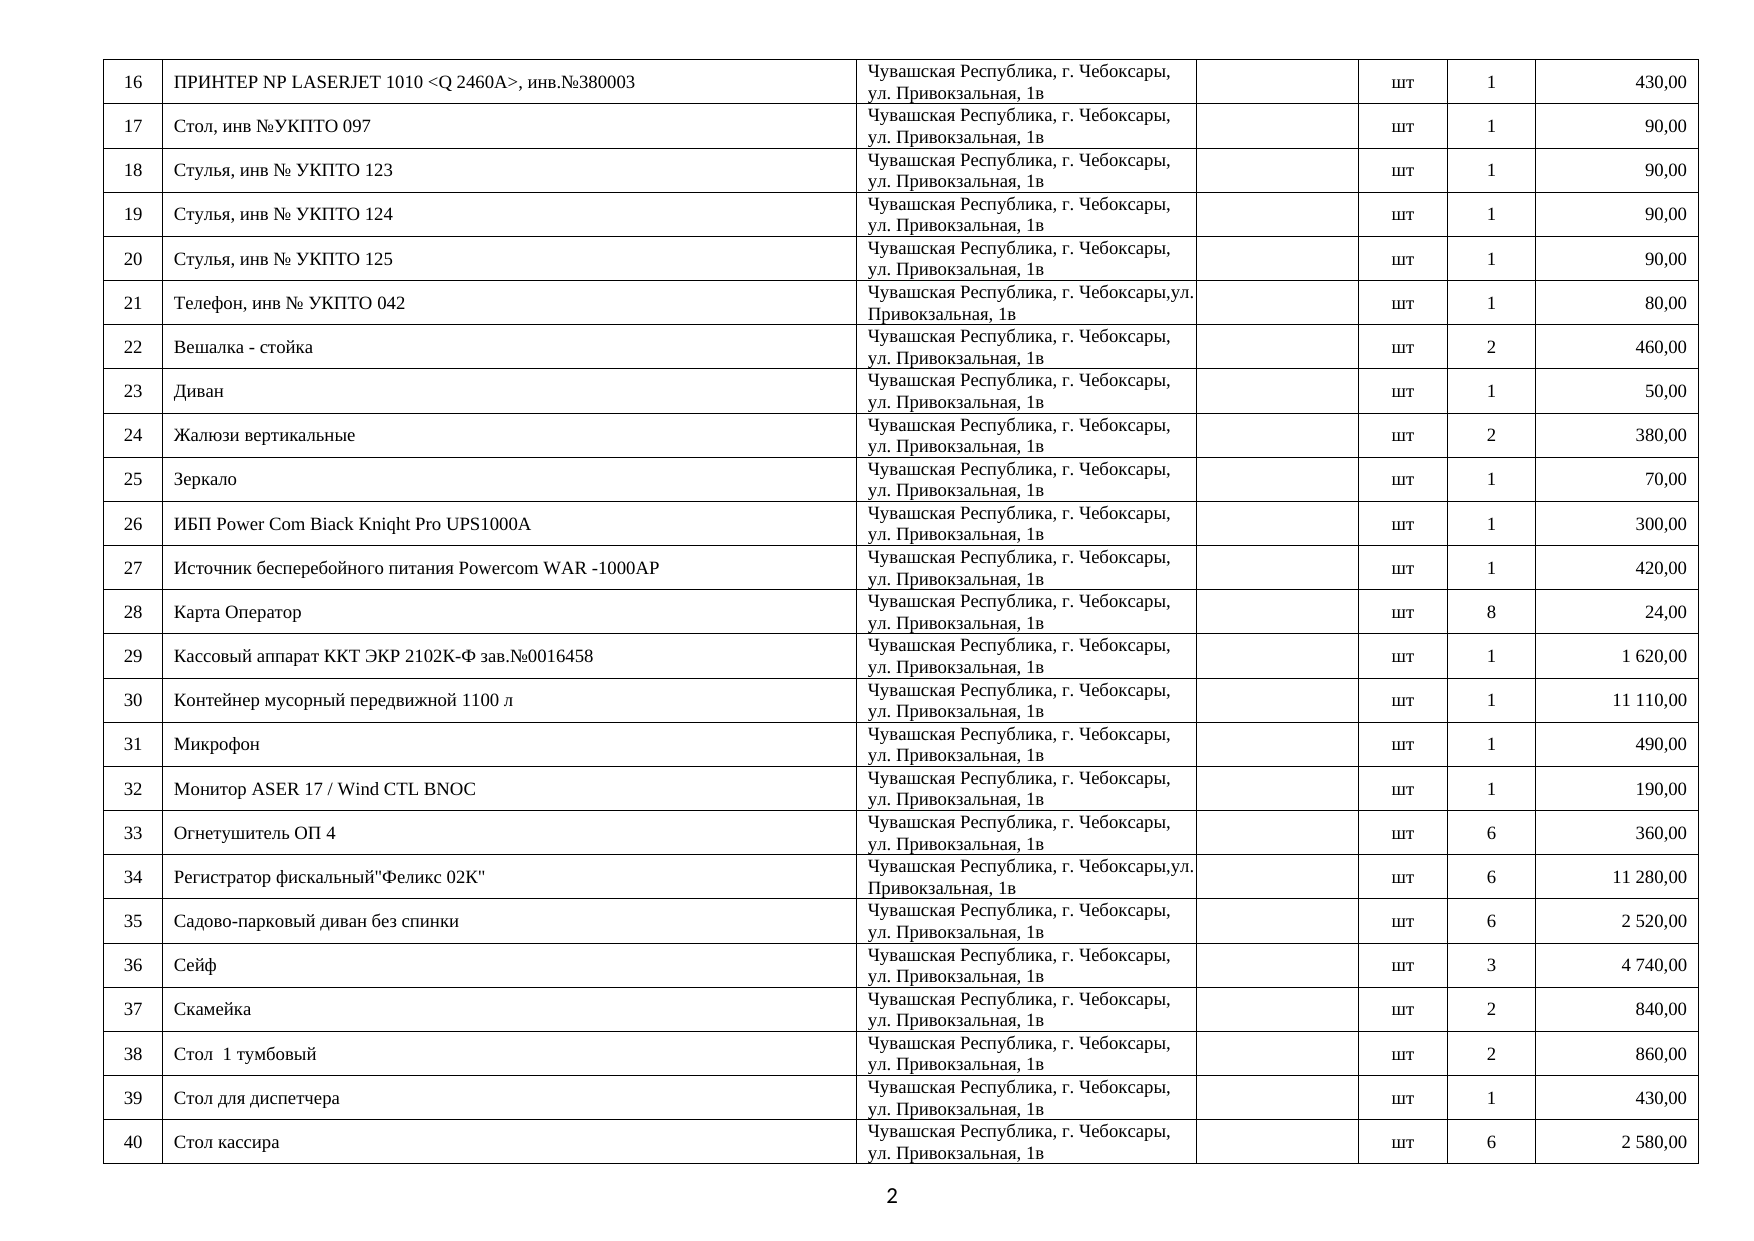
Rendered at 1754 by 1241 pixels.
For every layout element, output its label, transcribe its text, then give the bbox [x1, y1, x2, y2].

table_cell Кассовый аппарат ККТ ЭКР 2102К-Ф зав.№0016458 [163, 634, 856, 677]
table_cell [1197, 237, 1358, 280]
table_cell Скамейка [163, 988, 856, 1031]
table_cell 490,00 [1536, 723, 1698, 766]
table_cell 2 [1448, 325, 1535, 368]
table_cell 24,00 [1536, 590, 1698, 633]
table_cell 1 [1448, 237, 1535, 280]
table_cell шт [1359, 193, 1447, 236]
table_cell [857, 1120, 1196, 1163]
table_cell шт [1359, 281, 1447, 324]
table_cell Чувашская Республика, г. Чебоксары, ул. Привокзальная, 1в [857, 1032, 1196, 1075]
table_cell 430,00 [1536, 60, 1698, 103]
table_cell шт [1359, 502, 1447, 545]
table_cell [1197, 1120, 1358, 1163]
table_cell [1197, 414, 1358, 457]
table_cell 6 [1448, 1120, 1535, 1163]
table_cell Контейнер мусорный передвижной 1100 л [163, 679, 856, 722]
table_cell [1197, 944, 1358, 987]
table_cell 460,00 [1536, 325, 1698, 368]
table_cell 31 [104, 723, 162, 766]
table_cell Стол для диспетчера [163, 1076, 856, 1119]
table_cell 11 280,00 [1536, 855, 1698, 898]
table_cell 90,00 [1536, 237, 1698, 280]
table_cell [1197, 193, 1358, 236]
table_cell 90,00 [1536, 104, 1698, 147]
table_cell 8 [1448, 590, 1535, 633]
table_cell Чувашская Республика, г. Чебоксары, ул. Привокзальная, 1в [857, 590, 1196, 633]
table_cell 2 520,00 [1536, 899, 1698, 942]
table_cell Садово-парковый диван без спинки [163, 899, 856, 942]
table_cell Вешалка - стойка [163, 325, 856, 368]
table_cell 1 [1448, 458, 1535, 501]
table_cell 34 [104, 855, 162, 898]
table_cell 21 [104, 281, 162, 324]
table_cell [857, 60, 1196, 103]
table_cell [1197, 458, 1358, 501]
table_cell 1 [1448, 1076, 1535, 1119]
table_cell Жалюзи вертикальные [163, 414, 856, 457]
table_cell 23 [104, 369, 162, 412]
table_cell Зеркало [163, 458, 856, 501]
table_cell Чувашская Республика, г. Чебоксары, ул. Привокзальная, 1в [857, 767, 1196, 810]
table_cell шт [1359, 1120, 1447, 1163]
table_cell 840,00 [1536, 988, 1698, 1031]
table_cell шт [1359, 944, 1447, 987]
table_cell [1197, 679, 1358, 722]
table_cell Чувашская Республика, г. Чебоксары, ул. Привокзальная, 1в [857, 634, 1196, 677]
table_cell шт [1359, 1076, 1447, 1119]
table_cell Чувашская Республика, г. Чебоксары, ул. Привокзальная, 1в [857, 369, 1196, 412]
table_cell Регистратор фискальный"Феликс 02К" [163, 855, 856, 898]
table_cell 2 [1448, 1032, 1535, 1075]
table_cell шт [1359, 679, 1447, 722]
table_cell шт [1359, 60, 1447, 103]
table_cell Стол, инв №УКПТО 097 [163, 104, 856, 147]
table_cell шт [1359, 237, 1447, 280]
table_cell 1 [1448, 767, 1535, 810]
table_cell 33 [104, 811, 162, 854]
table_cell 1 [1448, 502, 1535, 545]
table_cell [1197, 1032, 1358, 1075]
table_cell шт [1359, 811, 1447, 854]
table_cell [1197, 104, 1358, 147]
table_cell шт [1359, 855, 1447, 898]
table_cell Чувашская Республика, г. Чебоксары, ул. Привокзальная, 1в [857, 458, 1196, 501]
table_cell 1 [1448, 104, 1535, 147]
table_cell 6 [1448, 855, 1535, 898]
table_cell [1197, 767, 1358, 810]
table_cell 50,00 [1536, 369, 1698, 412]
table_cell Чувашская Республика, г. Чебоксары, ул. Привокзальная, 1в [857, 546, 1196, 589]
table_cell шт [1359, 458, 1447, 501]
table_cell 90,00 [1536, 149, 1698, 192]
table_cell [1197, 325, 1358, 368]
table_cell шт [1359, 325, 1447, 368]
table_cell Стол 1 тумбовый [163, 1032, 856, 1075]
table_cell [1197, 988, 1358, 1031]
table_cell 300,00 [1536, 502, 1698, 545]
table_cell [857, 1076, 1196, 1119]
table_cell шт [1359, 988, 1447, 1031]
table_cell 3 [1448, 944, 1535, 987]
table_cell шт [1359, 723, 1447, 766]
table_cell [1197, 899, 1358, 942]
table_cell Монитор ASER 17 / Wind CTL BNOC [163, 767, 856, 810]
table_cell 6 [1448, 811, 1535, 854]
table_cell 80,00 [1536, 281, 1698, 324]
table_cell 28 [104, 590, 162, 633]
table_cell 2 580,00 [1536, 1120, 1698, 1163]
table_cell Чувашская Республика, г. Чебоксары, ул. Привокзальная, 1в [857, 988, 1196, 1031]
table_cell [1197, 546, 1358, 589]
table_cell [1197, 60, 1358, 103]
table_cell 26 [104, 502, 162, 545]
table_cell шт [1359, 149, 1447, 192]
table_cell 17 [104, 104, 162, 147]
table_cell 37 [104, 988, 162, 1031]
table_cell [1197, 855, 1358, 898]
table_cell [1197, 634, 1358, 677]
table_cell 380,00 [1536, 414, 1698, 457]
table_cell 4 740,00 [1536, 944, 1698, 987]
table_cell Чувашская Республика, г. Чебоксары, ул. Привокзальная, 1в [857, 679, 1196, 722]
table_cell Микрофон [163, 723, 856, 766]
table_cell Стулья, инв № УКПТО 124 [163, 193, 856, 236]
table_cell Огнетушитель ОП 4 [163, 811, 856, 854]
table_cell шт [1359, 590, 1447, 633]
table_cell 38 [104, 1032, 162, 1075]
table_cell 6 [1448, 899, 1535, 942]
table_cell Чувашская Республика, г. Чебоксары, ул. Привокзальная, 1в [857, 237, 1196, 280]
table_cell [857, 104, 1196, 147]
table_cell 1 [1448, 149, 1535, 192]
table_cell [1197, 281, 1358, 324]
table_cell Диван [163, 369, 856, 412]
table_cell 27 [104, 546, 162, 589]
table_cell Чувашская Республика, г. Чебоксары,ул. Привокзальная, 1в [857, 281, 1196, 324]
table_cell 70,00 [1536, 458, 1698, 501]
table_cell Карта Оператор [163, 590, 856, 633]
table_cell 11 110,00 [1536, 679, 1698, 722]
table_cell Чувашская Республика, г. Чебоксары, ул. Привокзальная, 1в [857, 502, 1196, 545]
table_cell 25 [104, 458, 162, 501]
table_cell Чувашская Республика, г. Чебоксары, ул. Привокзальная, 1в [857, 149, 1196, 192]
table_cell Источник бесперебойного питания Рowercom WAR -1000AP [163, 546, 856, 589]
table_cell 1 [1448, 193, 1535, 236]
table_cell Чувашская Республика, г. Чебоксары, ул. Привокзальная, 1в [857, 899, 1196, 942]
table_cell 360,00 [1536, 811, 1698, 854]
table_cell [1197, 811, 1358, 854]
table_cell шт [1359, 414, 1447, 457]
table_cell 1 [1448, 369, 1535, 412]
table_cell 16 [104, 60, 162, 103]
table_cell Сейф [163, 944, 856, 987]
table_cell 1 [1448, 679, 1535, 722]
table_cell Телефон, инв № УКПТО 042 [163, 281, 856, 324]
table_cell [1197, 590, 1358, 633]
table_cell 40 [104, 1120, 162, 1163]
table_cell [1197, 149, 1358, 192]
table_cell Чувашская Республика, г. Чебоксары,ул. Привокзальная, 1в [857, 855, 1196, 898]
table_cell 29 [104, 634, 162, 677]
table_cell шт [1359, 369, 1447, 412]
table_cell 32 [104, 767, 162, 810]
table_cell 19 [104, 193, 162, 236]
table_cell 18 [104, 149, 162, 192]
table_cell 1 [1448, 634, 1535, 677]
table_cell 22 [104, 325, 162, 368]
table_cell Стулья, инв № УКПТО 125 [163, 237, 856, 280]
table_cell шт [1359, 767, 1447, 810]
table_cell [1197, 723, 1358, 766]
table_cell 1 [1448, 281, 1535, 324]
table_cell шт [1359, 634, 1447, 677]
table_cell 35 [104, 899, 162, 942]
table_cell 420,00 [1536, 546, 1698, 589]
table_cell 30 [104, 679, 162, 722]
table_cell 430,00 [1536, 1076, 1698, 1119]
table_cell Чувашская Республика, г. Чебоксары, ул. Привокзальная, 1в [857, 325, 1196, 368]
table_cell Чувашская Республика, г. Чебоксары, ул. Привокзальная, 1в [857, 944, 1196, 987]
table_cell 39 [104, 1076, 162, 1119]
table_cell шт [1359, 104, 1447, 147]
table_cell 1 [1448, 546, 1535, 589]
table_cell [1197, 1076, 1358, 1119]
table_cell Чувашская Республика, г. Чебоксары, ул. Привокзальная, 1в [857, 193, 1196, 236]
table_cell ПРИНТЕР NP LASERJET 1010 <Q 2460A>, инв.№380003 [163, 60, 856, 103]
table_cell шт [1359, 1032, 1447, 1075]
table_cell Чувашская Республика, г. Чебоксары, ул. Привокзальная, 1в [857, 414, 1196, 457]
table_cell 1 [1448, 723, 1535, 766]
table_cell шт [1359, 546, 1447, 589]
table_cell шт [1359, 899, 1447, 942]
table_cell Чувашская Республика, г. Чебоксары, ул. Привокзальная, 1в [857, 811, 1196, 854]
table_cell 36 [104, 944, 162, 987]
table_cell 2 [1448, 988, 1535, 1031]
table_cell Стол кассира [163, 1120, 856, 1163]
table_cell 1 [1448, 60, 1535, 103]
table_cell 2 [1448, 414, 1535, 457]
table_cell [1197, 502, 1358, 545]
table_cell 1 620,00 [1536, 634, 1698, 677]
table_cell 24 [104, 414, 162, 457]
table_cell ИБП Power Com Biack Kniqht Pro UPS1000A [163, 502, 856, 545]
table_cell 90,00 [1536, 193, 1698, 236]
table_cell 190,00 [1536, 767, 1698, 810]
table_cell [1197, 369, 1358, 412]
table_cell 860,00 [1536, 1032, 1698, 1075]
table_cell 20 [104, 237, 162, 280]
table_cell Стулья, инв № УКПТО 123 [163, 149, 856, 192]
table_cell Чувашская Республика, г. Чебоксары, ул. Привокзальная, 1в [857, 723, 1196, 766]
